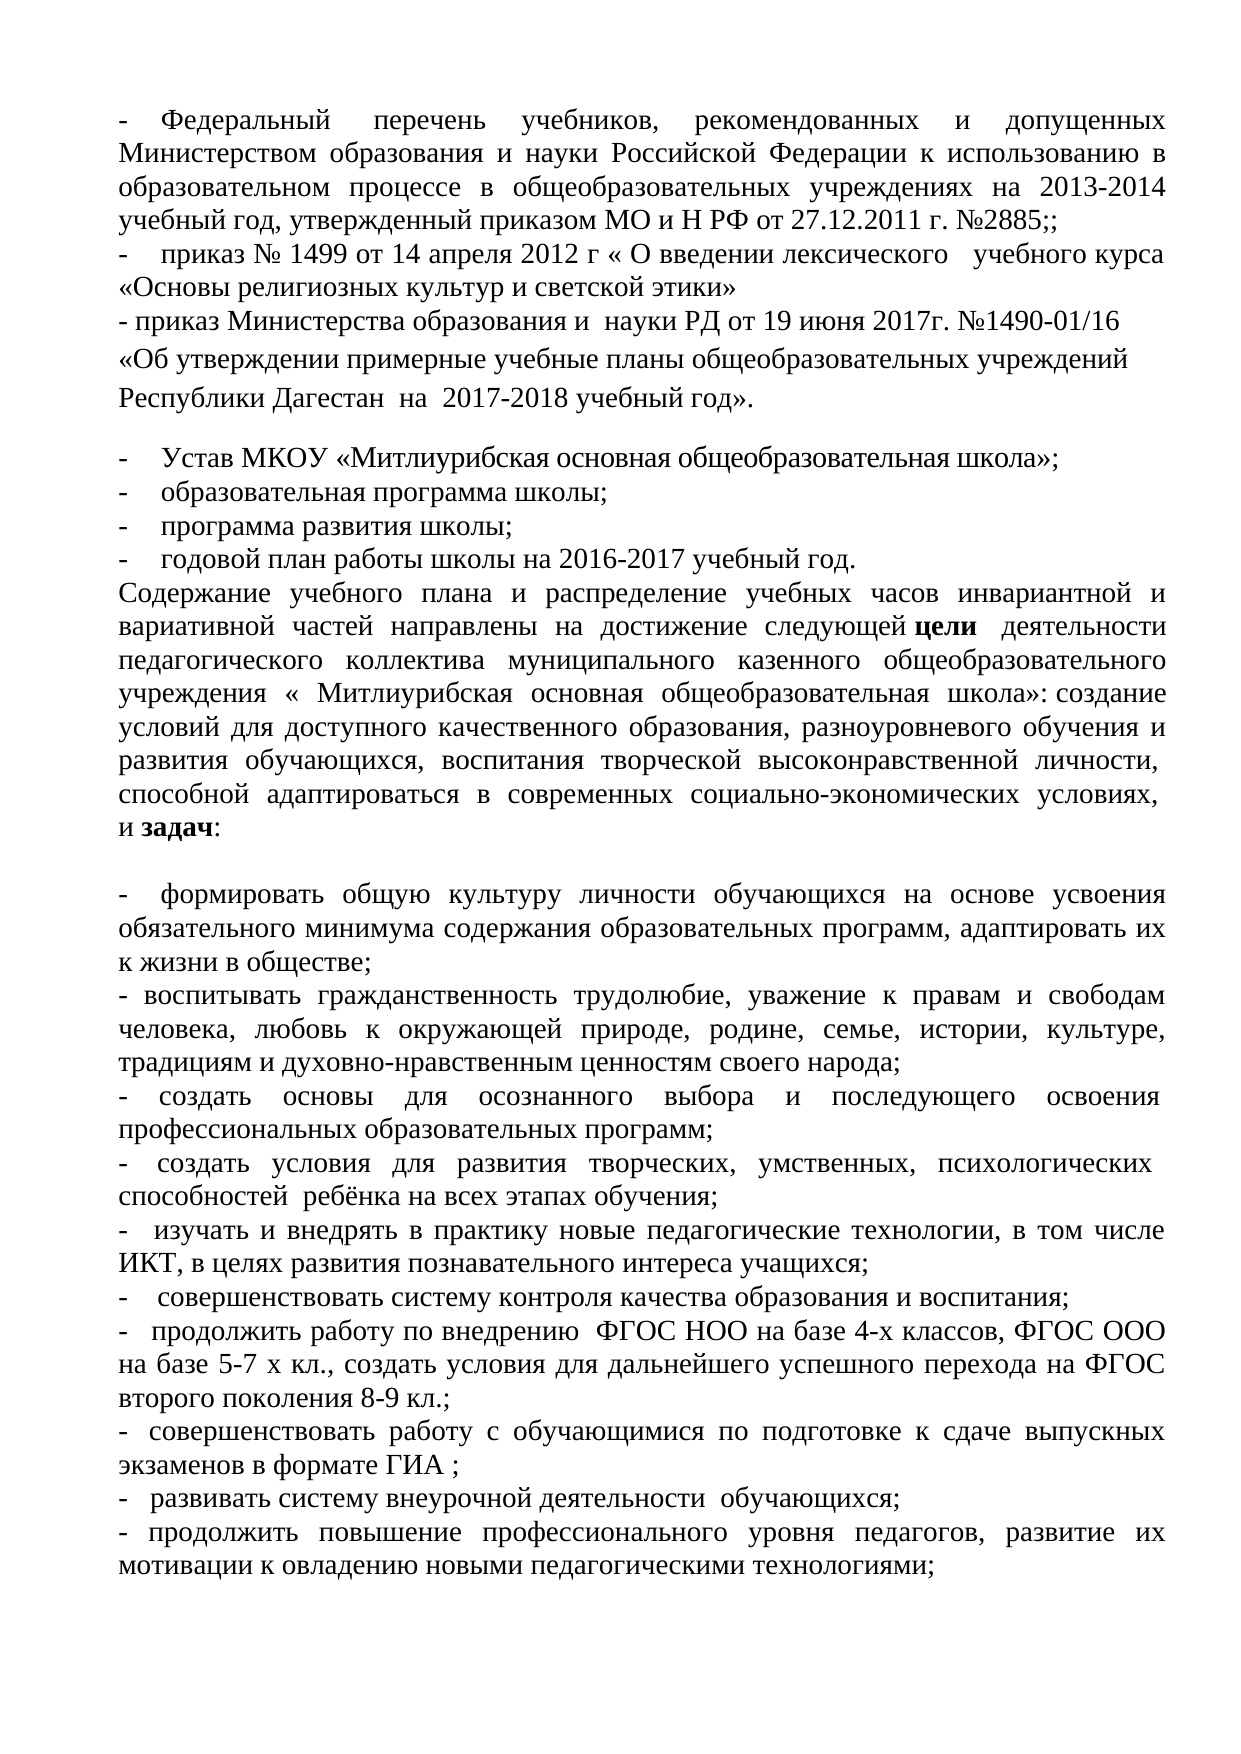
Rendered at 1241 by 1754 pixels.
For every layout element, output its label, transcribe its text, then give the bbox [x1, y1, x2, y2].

text - продолжить повышение профессионального уровня педагогов, развитие их мотивации к овладению новыми педагогическими технологиями; [118, 1514, 1167, 1581]
text - приказ Министерства образования и науки РД от 19 июня 2017г. №1490-01/16 «Об утверждении примерные учебные планы общеобразовательных учреждений Республики Дагестан на 2017-2018 учебный год». [118, 303, 1167, 414]
text - воспитывать гражданственность трудолюбие, уважение к правам и свободам человека, любовь к окружающей природе, родине, семье, истории, культуре, традициям и духовно-нравственным ценностям своего народа; [118, 977, 1167, 1078]
text - Устав МКОУ «Митлиурибская основная общеобразовательная школа»; [118, 439, 1167, 474]
text - совершенствовать работу с обучающимися по подготовке к сдаче выпускных экзаменов в формате ГИА ; [118, 1413, 1167, 1480]
text - продолжить работу по внедрению ФГОС НОО на базе 4-х классов, ФГОС ООО на базе 5-7 х кл., создать условия для дальнейшего успешного перехода на ФГОС второго поколения 8-9 кл.; [118, 1313, 1167, 1413]
text - приказ № 1499 от 14 апреля 2012 г « О введении лексического учебного курса «Основы религиозных культур и светской этики» [118, 236, 1167, 303]
text - изучать и внедрять в практику новые педагогические технологии, в том числе ИКТ, в целях развития познавательного интереса учащихся; [118, 1212, 1167, 1279]
text - годовой план работы школы на 2016-2017 учебный год. [118, 541, 1167, 575]
text - создать основы для осознанного выбора и последующего освоения профессиональных образовательных программ; [118, 1078, 1161, 1145]
text - создать условия для развития творческих, умственных, психологических способностей ребёнка на всех этапах обучения; [118, 1145, 1161, 1212]
text - Федеральный перечень учебников, рекомендованных и допущенных Министерством образования и науки Российской Федерации к использованию в образовательном процессе в общеобразовательных учреждениях на 2013-2014 учебный год, утвержденный приказом МО и Н РФ от 27.12.2011 г. №2885;; [118, 102, 1167, 236]
text - совершенствовать систему контроля качества образования и воспитания; [118, 1279, 1167, 1313]
text - формировать общую культуру личности обучающихся на основе усвоения обязательного минимума содержания образовательных программ, адаптировать их к жизни в обществе; [118, 877, 1167, 977]
text - развивать систему внеурочной деятельности обучающихся; [118, 1480, 1167, 1514]
text - образовательная программа школы; [118, 474, 1167, 508]
text - программа развития школы; [118, 508, 1167, 541]
text Содержание учебного плана и распределение учебных часов инвариантной и вариативной частей направлены на достижение следующей цели деятельности педагогического коллектива муниципального казенного общеобразовательного учреждения « Митлиурибская основная общеобразовательная школа»: создание условий для доступного качественного образования, разноуровневого обучения и развития обучающихся, воспитания творческой высоконравственной личности, способной адаптироваться в современных социально-экономических условиях, и задач: [118, 575, 1167, 843]
